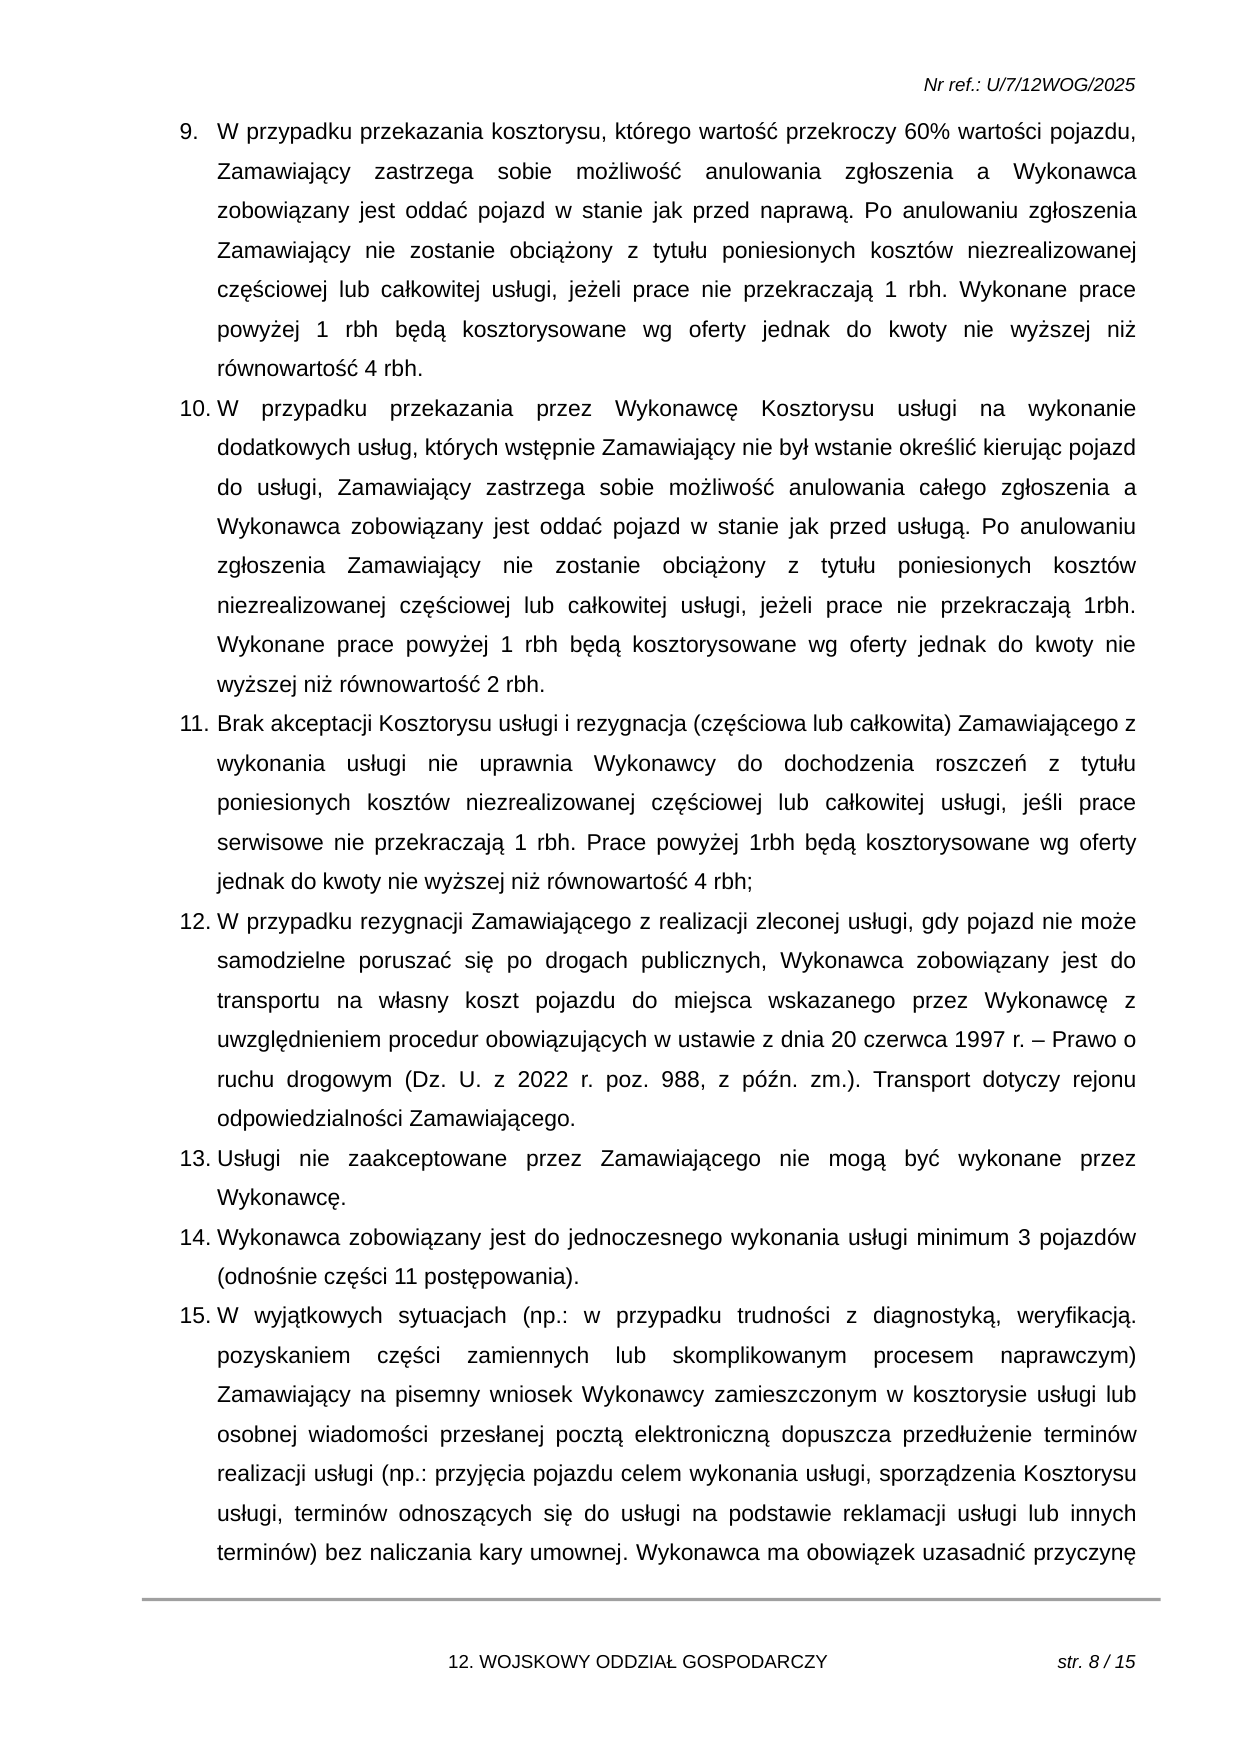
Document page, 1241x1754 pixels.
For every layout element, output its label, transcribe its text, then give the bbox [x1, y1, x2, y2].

list W przypadku przekazania kosztorysu, którego wartość przekroczy 60% wartości pojazdu, Zamawiający zastrzega sobie możliwość anulowania zgłoszenia a Wykonawca zobowiązany jest oddać pojazd w stanie jak przed naprawą. Po anulowaniu zgłoszenia Zamawiający nie zostanie obciążony z tytułu poniesionych kosztów niezrealizowanej częściowej lub całkowitej usługi, jeżeli prace nie przekraczają 1 rbh. Wykonane prace powyżej 1 rbh będą kosztorysowane wg oferty jednak do kwoty nie wyższej niż równowartość 4 rbh. [179, 118, 1137, 381]
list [179, 1302, 1137, 1566]
list W przypadku rezygnacji Zamawiającego z realizacji zleconej usługi, gdy pojazd nie może samodzielne poruszać się po drogach publicznych, Wykonawca zobowiązany jest do transportu na własny koszt pojazdu do miejsca wskazanego przez Wykonawcę z uwzględnieniem procedur obowiązujących w ustawie z dnia 20 czerwca 1997 r. – Prawo o ruchu drogowym (Dz. U. z 2022 r. poz. 988, z późn. zm.). Transport dotyczy rejonu odpowiedzialności Zamawiającego. [179, 908, 1137, 1131]
list Wykonawca zobowiązany jest do jednoczesnego wykonania usługi minimum 3 pojazdów (odnośnie części 11 postępowania). [179, 1223, 1137, 1289]
list Usługi nie zaakceptowane przez Zamawiającego nie mogą być wykonane przez Wykonawcę. [179, 1144, 1137, 1210]
list W przypadku przekazania przez Wykonawcę Kosztorysu usługi na wykonanie dodatkowych usług, których wstępnie Zamawiający nie był wstanie określić kierując pojazd do usługi, Zamawiający zastrzega sobie możliwość anulowania całego zgłoszenia a Wykonawca zobowiązany jest oddać pojazd w stanie jak przed usługą. Po anulowaniu zgłoszenia Zamawiający nie zostanie obciążony z tytułu poniesionych kosztów niezrealizowanej częściowej lub całkowitej usługi, jeżeli prace nie przekraczają 1rbh. Wykonane prace powyżej 1 rbh będą kosztorysowane wg oferty jednak do kwoty nie wyższej niż równowartość 2 rbh. [179, 394, 1137, 697]
list Brak akceptacji Kosztorysu usługi i rezygnacja (częściowa lub całkowita) Zamawiającego z wykonania usługi nie uprawnia Wykonawcy do dochodzenia roszczeń z tytułu poniesionych kosztów niezrealizowanej częściowej lub całkowitej usługi, jeśli prace serwisowe nie przekraczają 1 rbh. Prace powyżej 1rbh będą kosztorysowane wg oferty jednak do kwoty nie wyższej niż równowartość 4 rbh; [179, 710, 1137, 894]
